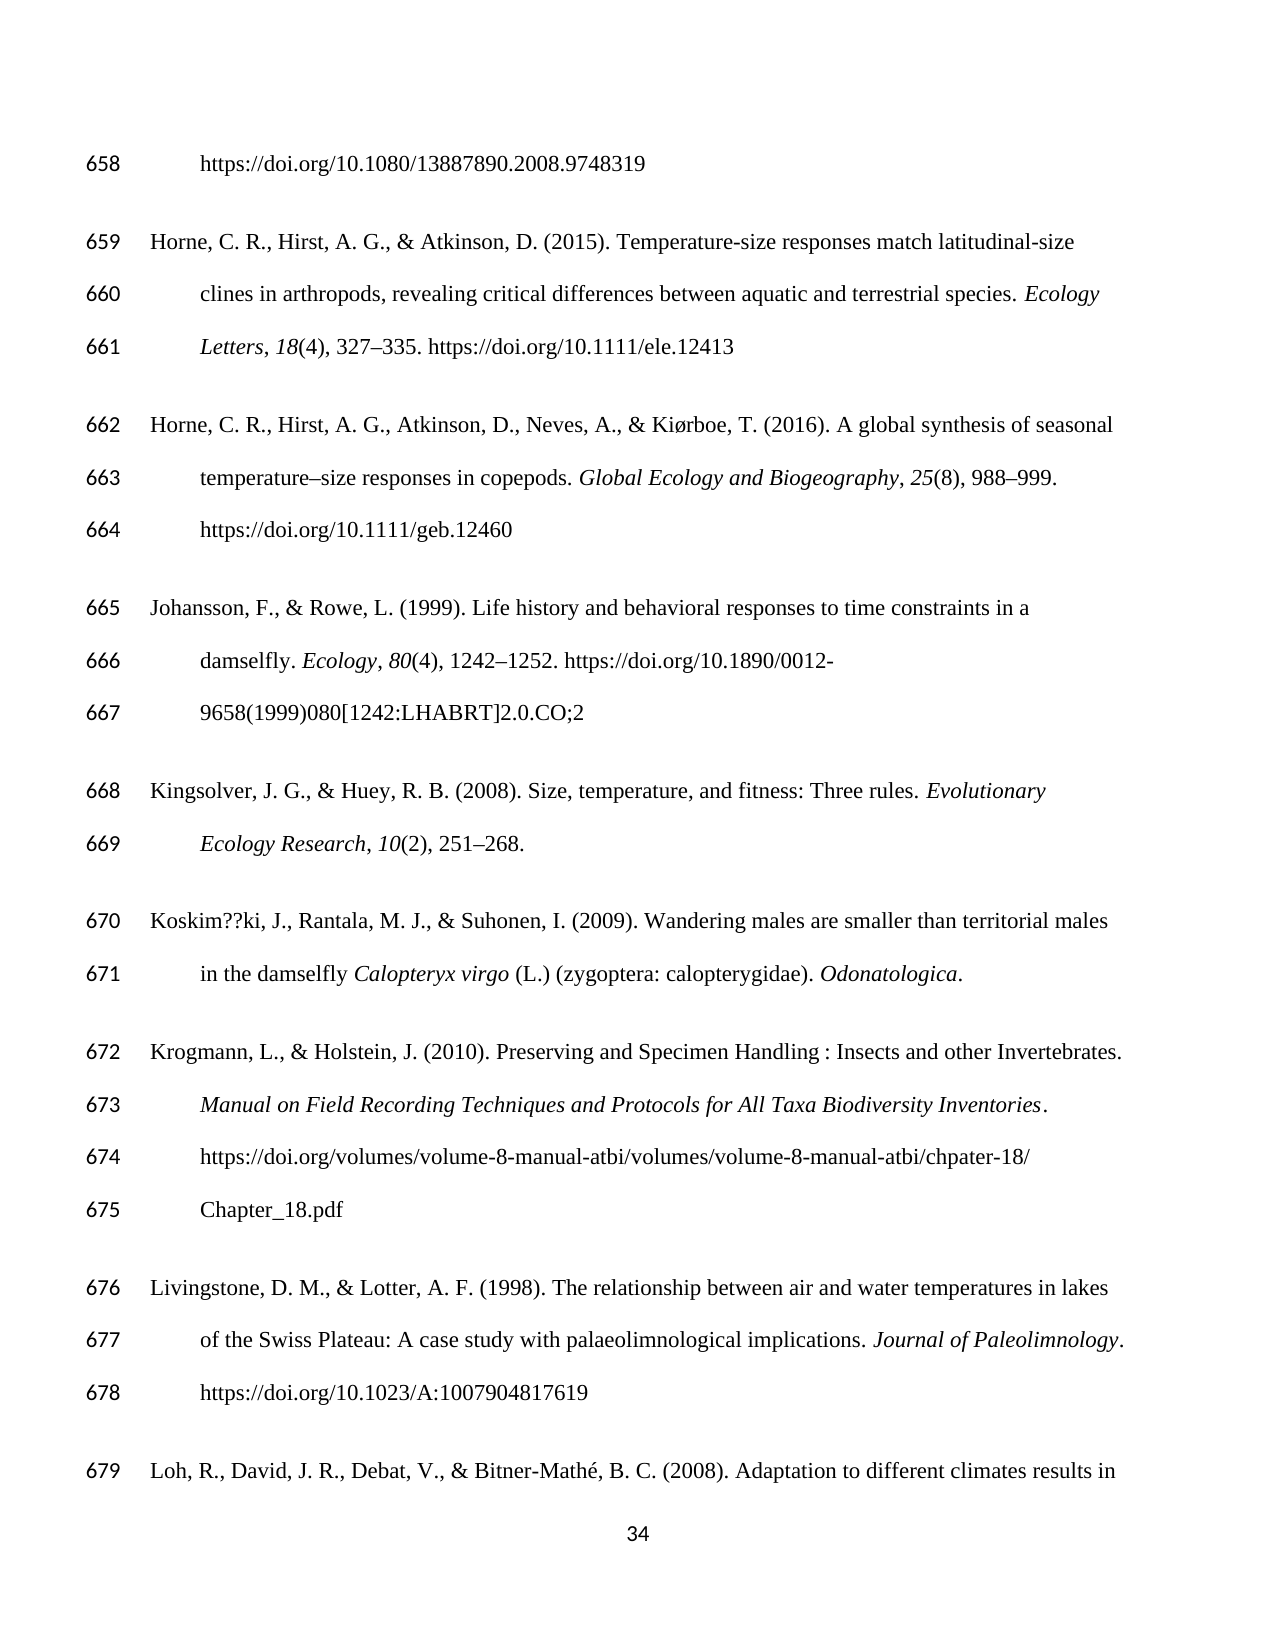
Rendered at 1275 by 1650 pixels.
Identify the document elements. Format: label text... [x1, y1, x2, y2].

text Kingsolver, J. G., & Huey, R. B. (2008). Size, temperature, and fitness: Three rules. Evolutionary Ecology Research, 10(2), 251–268. [150, 777, 1125, 856]
text Livingstone, D. M., & Lotter, A. F. (1998). The relationship between air and water temperatures in lakes of the Swiss Plateau: A case study with palaeolimnological implications. Journal of Paleolimnology. https://doi.org/10.1023/A:1007904817619 [150, 1274, 1125, 1406]
text Horne, C. R., Hirst, A. G., Atkinson, D., Neves, A., & Kiørboe, T. (2016). A global synthesis of seasonal temperature–size responses in copepods. Global Ecology and Biogeography, 25(8), 988–999. https://doi.org/10.1111/geb.12460 [150, 411, 1125, 543]
text Koskim??ki, J., Rantala, M. J., & Suhonen, I. (2009). Wandering males are smaller than territorial males in the damselfly Calopteryx virgo (L.) (zygoptera: calopterygidae). Odonatologica. [150, 907, 1125, 987]
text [150, 1457, 1125, 1483]
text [150, 150, 1125, 176]
text Krogmann, L., & Holstein, J. (2010). Preserving and Specimen Handling : Insects and other Invertebrates. Manual on Field Recording Techniques and Protocols for All Taxa Biodiversity Inventories. https://doi.org/volumes/volume-8-manual-atbi/volumes/volume-8-manual-atbi/chpater-18/Chapter_18.pdf [150, 1038, 1125, 1222]
text Johansson, F., & Rowe, L. (1999). Life history and behavioral responses to time constraints in a damselfly. Ecology, 80(4), 1242–1252. https://doi.org/10.1890/0012-9658(1999)080[1242:LHABRT]2.0.CO;2 [150, 594, 1125, 726]
text Horne, C. R., Hirst, A. G., & Atkinson, D. (2015). Temperature-size responses match latitudinal-size clines in arthropods, revealing critical differences between aquatic and terrestrial species. Ecology Letters, 18(4), 327–335. https://doi.org/10.1111/ele.12413 [150, 228, 1125, 359]
